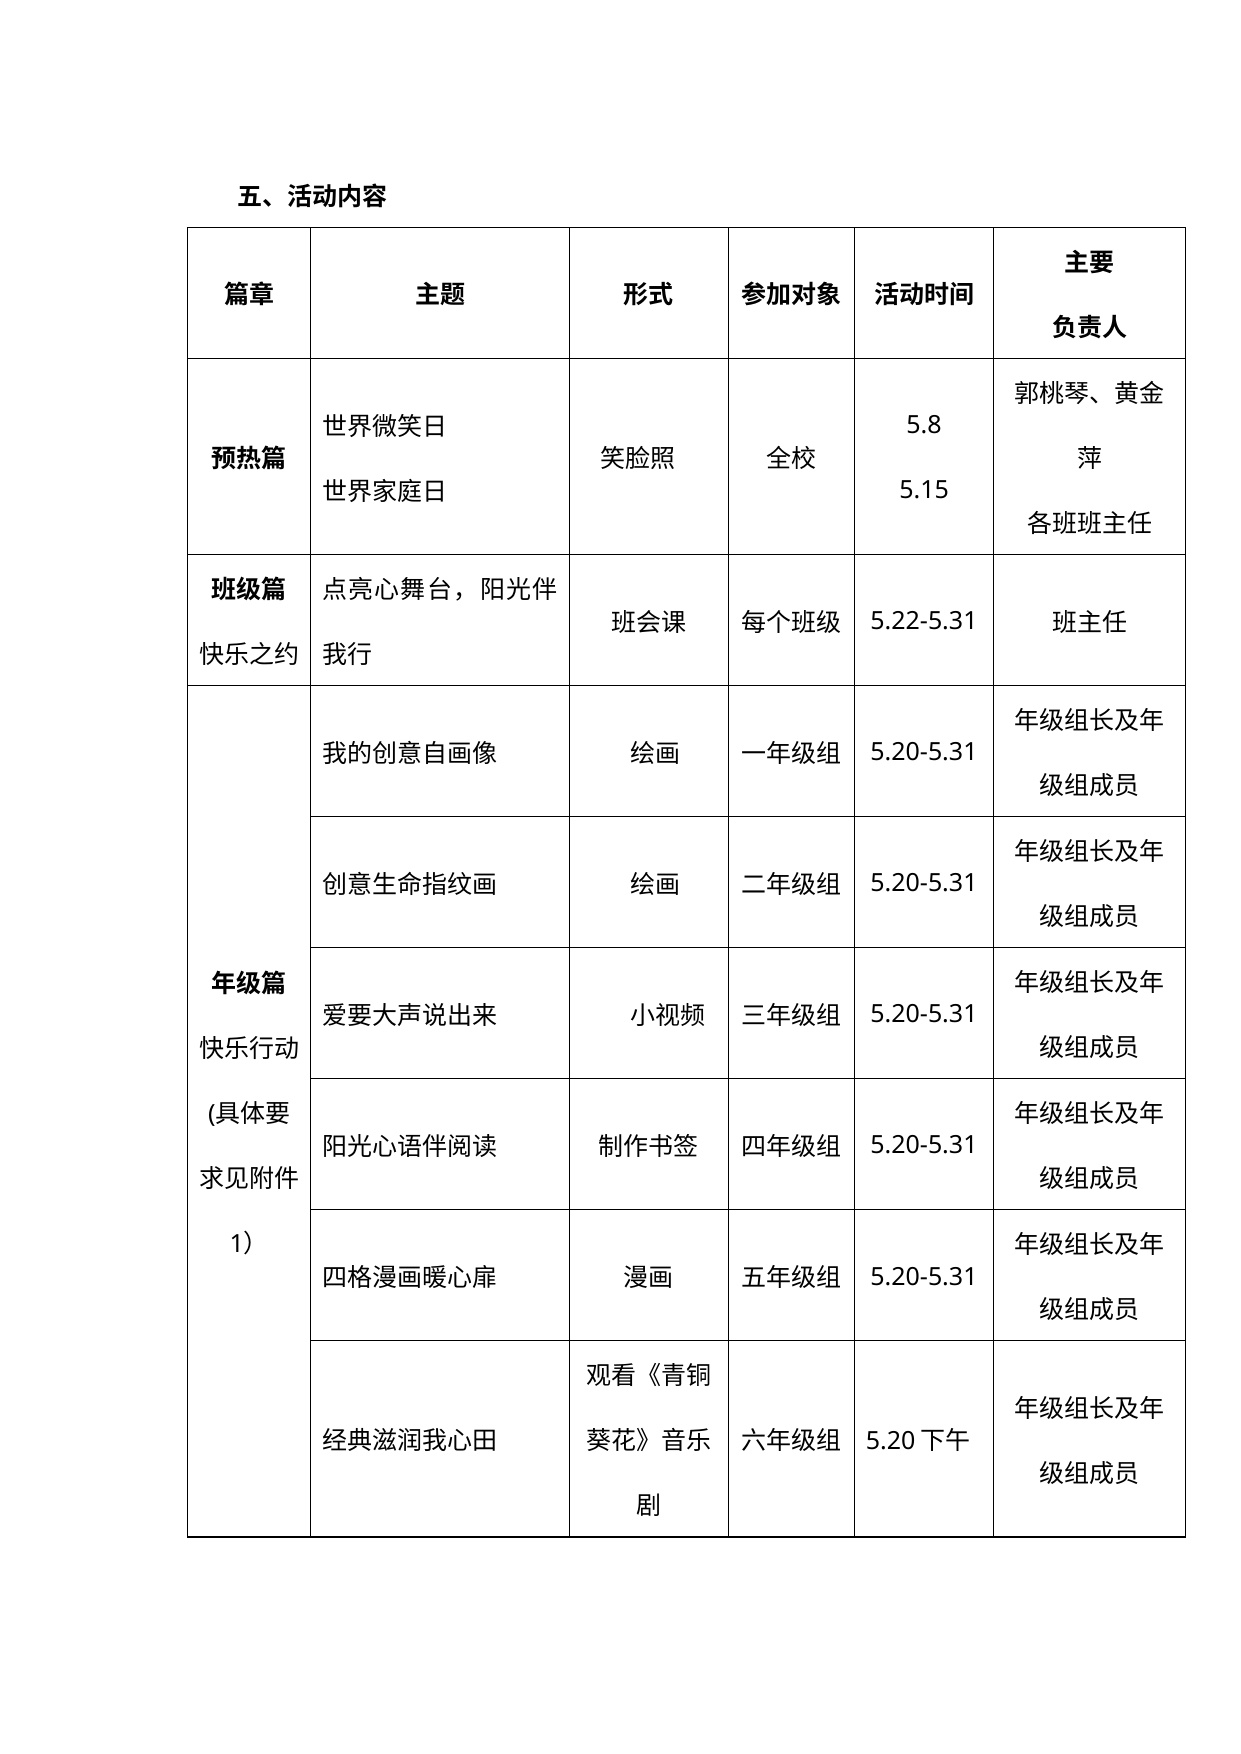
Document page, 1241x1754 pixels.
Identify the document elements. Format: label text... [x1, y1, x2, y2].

table_cell 二年级组 [729, 817, 854, 947]
table_cell 阳光心语伴阅读 [311, 1079, 569, 1209]
table_cell 制作书签 [570, 1079, 728, 1209]
table_cell 绘画 [570, 686, 728, 816]
table_header 主要 负责人 [994, 228, 1185, 358]
table_cell 年级组长及年级组成员 [994, 1079, 1185, 1209]
table_cell 经典滋润我心田 [311, 1341, 569, 1536]
table_cell 我的创意自画像 [311, 686, 569, 816]
table_cell 每个班级 [729, 555, 854, 685]
table_header 篇章 [188, 228, 310, 358]
table_cell 5.20-5.31 [855, 1079, 993, 1209]
table_cell 年级组长及年级组成员 [994, 686, 1185, 816]
table_cell 5.20-5.31 [855, 686, 993, 816]
table_cell 班会课 [570, 555, 728, 685]
table_cell 小视频 [570, 948, 728, 1078]
table_cell 一年级组 [729, 686, 854, 816]
table_cell 郭桃琴、黄金萍 各班班主任 [994, 359, 1185, 554]
table_cell 年级组长及年级组成员 [994, 948, 1185, 1078]
table_cell 四年级组 [729, 1079, 854, 1209]
table_cell 班主任 [994, 555, 1185, 685]
table_cell 5.8 5.15 [855, 359, 993, 554]
table_cell 五年级组 [729, 1210, 854, 1340]
table_cell 年级组长及年级组成员 [994, 1341, 1185, 1536]
table_cell 漫画 [570, 1210, 728, 1340]
table_cell 年级组长及年级组成员 [994, 817, 1185, 947]
table_cell 世界微笑日 世界家庭日 [311, 359, 569, 554]
table_cell 5.20-5.31 [855, 817, 993, 947]
table_cell 创意生命指纹画 [311, 817, 569, 947]
table_header 参加对象 [729, 228, 854, 358]
table_cell 预热篇 [188, 359, 310, 554]
table_cell 绘画 [570, 817, 728, 947]
table_cell 5.22-5.31 [855, 555, 993, 685]
table_cell 六年级组 [729, 1341, 854, 1536]
table_cell 全校 [729, 359, 854, 554]
table_cell 三年级组 [729, 948, 854, 1078]
table_cell 点亮心舞台，阳光伴我行 [311, 555, 569, 685]
table_cell 年级篇 快乐行动 (具体要求见附件1） [188, 686, 310, 1536]
table_header 主题 [311, 228, 569, 358]
table_cell 5.20下午 [855, 1341, 993, 1536]
table_cell 5.20-5.31 [855, 948, 993, 1078]
table_cell 年级组长及年级组成员 [994, 1210, 1185, 1340]
table_header 活动时间 [855, 228, 993, 358]
table_cell 5.20-5.31 [855, 1210, 993, 1340]
table_cell 四格漫画暖心扉 [311, 1210, 569, 1340]
table_cell 观看《青铜葵花》音乐剧 [570, 1341, 728, 1536]
table_cell 爱要大声说出来 [311, 948, 569, 1078]
text 五、活动内容 [187, 162, 1053, 227]
table_header 形式 [570, 228, 728, 358]
table_cell 班级篇 快乐之约 [188, 555, 310, 685]
table_cell 笑脸照 [570, 359, 728, 554]
